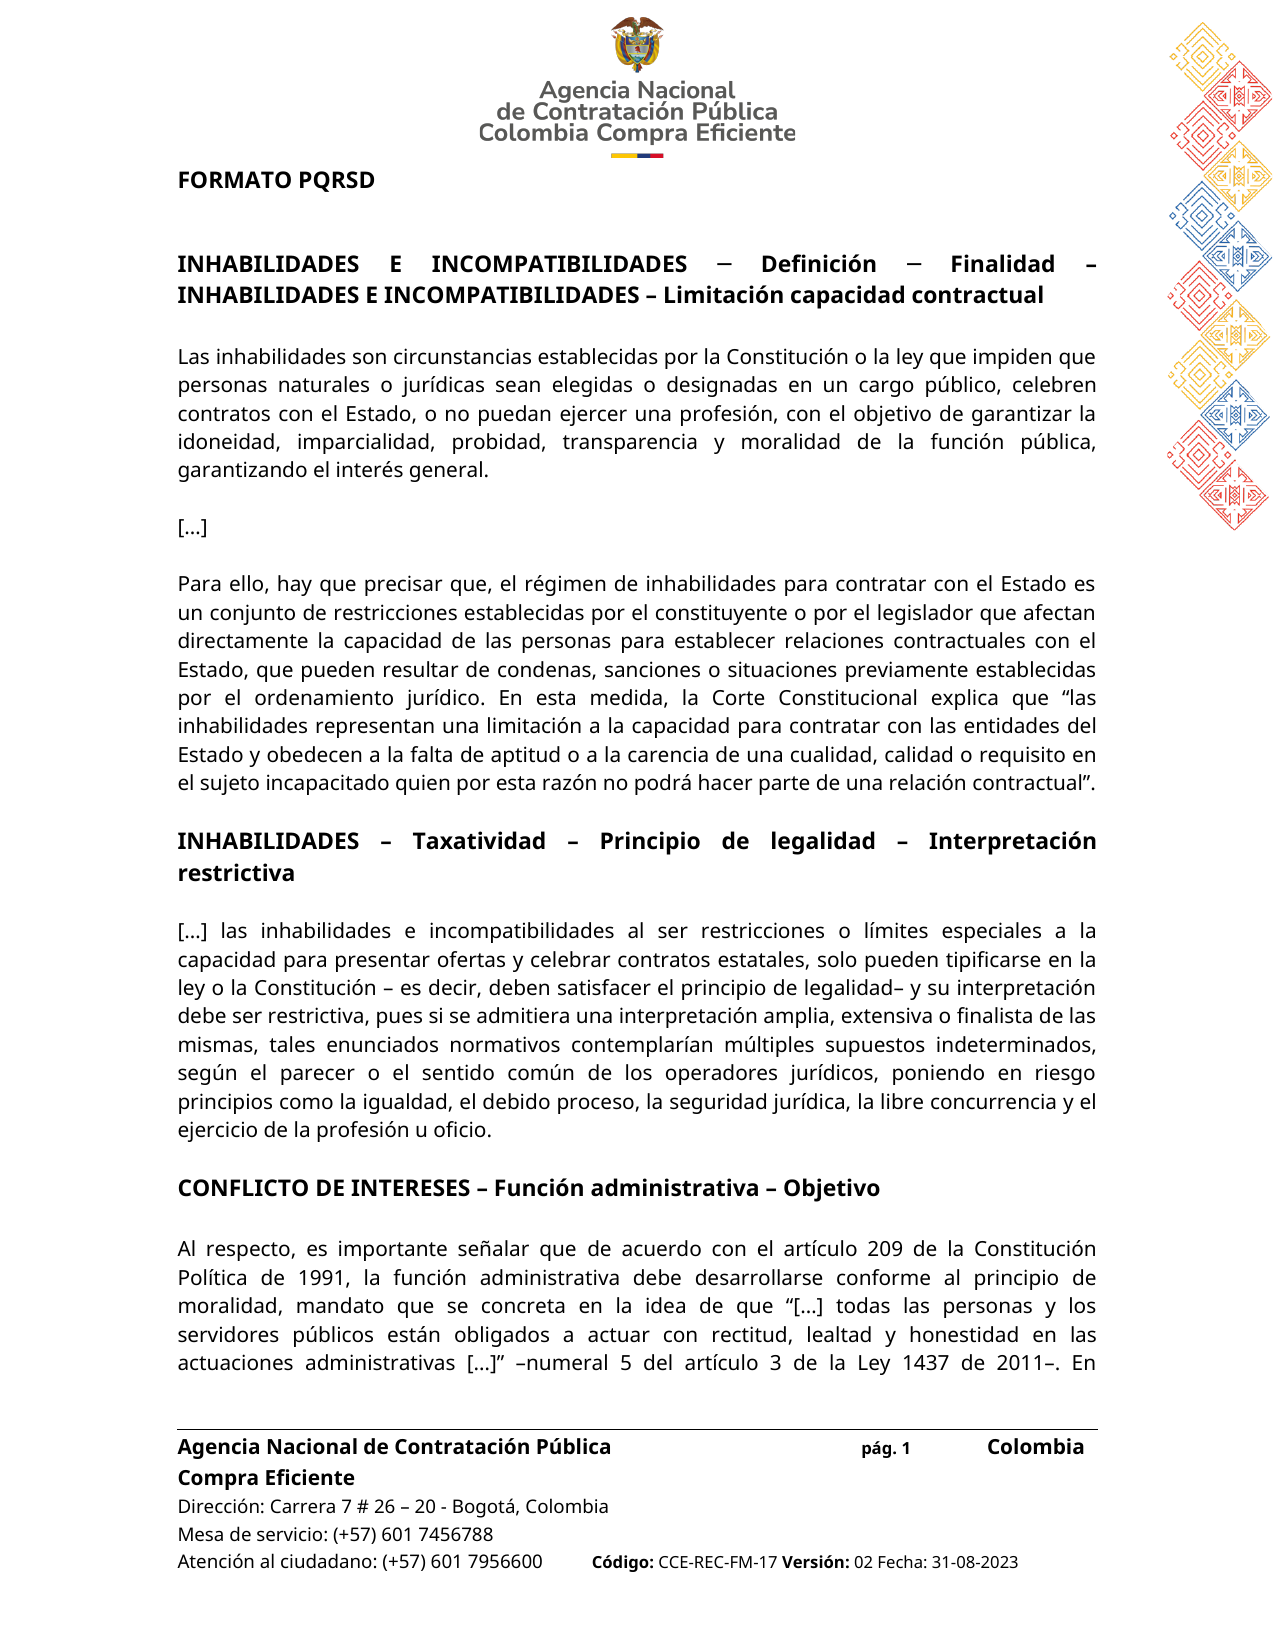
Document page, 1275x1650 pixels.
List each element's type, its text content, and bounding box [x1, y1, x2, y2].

picture [479, 17, 796, 158]
text Para ello, hay que precisar que, el régimen de inhabilidades para contratar con el Estado es un conjunto de restricciones establecidas por el constituyente o por el legislador que afectan directamente la capacidad de las personas para establecer relaciones contractuales con el Estado, que pueden resultar de condenas, sanciones o situaciones previamente establecidas por el ordenamiento jurídico. En esta medida, la Corte Constitucional explica que “las inhabilidades representan una limitación a la capacidad para contratar con las entidades del Estado y obedecen a la falta de aptitud o a la carencia de una cualidad, calidad o requisito en el sujeto incapacitado quien por esta razón no podrá hacer parte de una relación contractual”. [177, 569, 1098, 797]
text INHABILIDADES E INCOMPATIBILIDADES ─ Definición ─ Finalidad – INHABILIDADES E INCOMPATIBILIDADES – Limitación capacidad contractual [177, 248, 1098, 311]
picture [1165, 22, 1272, 528]
text INHABILIDADES – Taxatividad – Principio de legalidad – Interpretación restrictiva [177, 825, 1098, 888]
text […] las inhabilidades e incompatibilidades al ser restricciones o límites especiales a la capacidad para presentar ofertas y celebrar contratos estatales, solo pueden tipificarse en la ley o la Constitución – es decir, deben satisfacer el principio de legalidad– y su interpretación debe ser restrictiva, pues si se admitiera una interpretación amplia, extensiva o finalista de las mismas, tales enunciados normativos contemplarían múltiples supuestos indeterminados, según el parecer o el sentido común de los operadores jurídicos, poniendo en riesgo principios como la igualdad, el debido proceso, la seguridad jurídica, la libre concurrencia y el ejercicio de la profesión u oficio. [177, 916, 1098, 1144]
text CONFLICTO DE INTERESES – Función administrativa – Objetivo [177, 1172, 1098, 1203]
text Las inhabilidades son circunstancias establecidas por la Constitución o la ley que impiden que personas naturales o jurídicas sean elegidas o designadas en un cargo público, celebren contratos con el Estado, o no puedan ejercer una profesión, con el objetivo de garantizar la idoneidad, imparcialidad, probidad, transparencia y moralidad de la función pública, garantizando el interés general. [177, 342, 1098, 484]
text […] [177, 512, 1098, 541]
